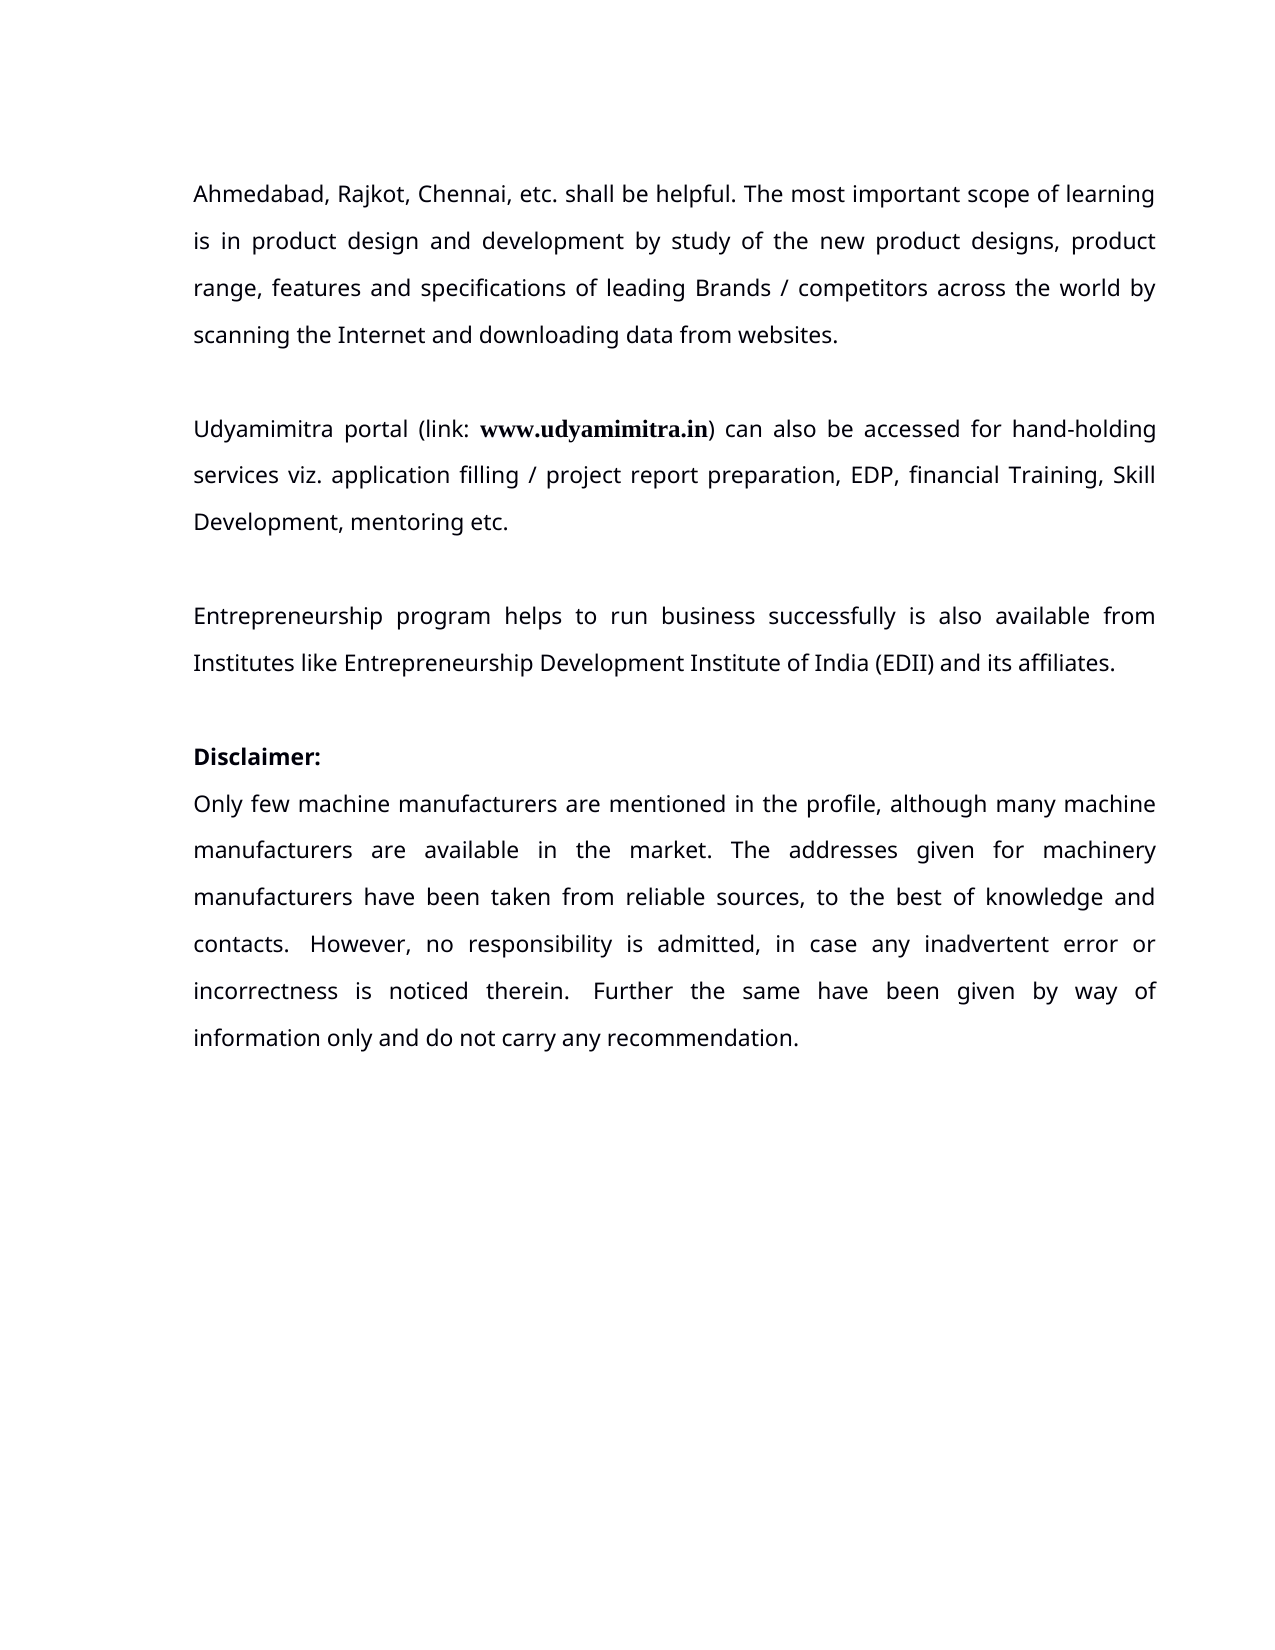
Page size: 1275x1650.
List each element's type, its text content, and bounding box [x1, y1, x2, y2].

list Udyamimitra portal (link: www.udyamimitra.in) can also be accessed for hand-holding services viz. application filling / project report preparation, EDP, financial Training, Skill Development, mentoring etc. [193, 412, 1157, 537]
text Disclaimer: [193, 741, 1157, 772]
list Entrepreneurship program helps to run business successfully is also available from Institutes like Entrepreneurship Development Institute of India (EDII) and its affiliates. [193, 600, 1157, 678]
text Only few machine manufacturers are mentioned in the profile, although many machine manufacturers are available in the market. The addresses given for machinery manufacturers have been taken from reliable sources, to the best of knowledge and contacts. However, no responsibility is admitted, in case any inadvertent error or incorrectness is noticed therein. Further the same have been given by way of information only and do not carry any recommendation. [193, 787, 1157, 1053]
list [193, 178, 1157, 350]
